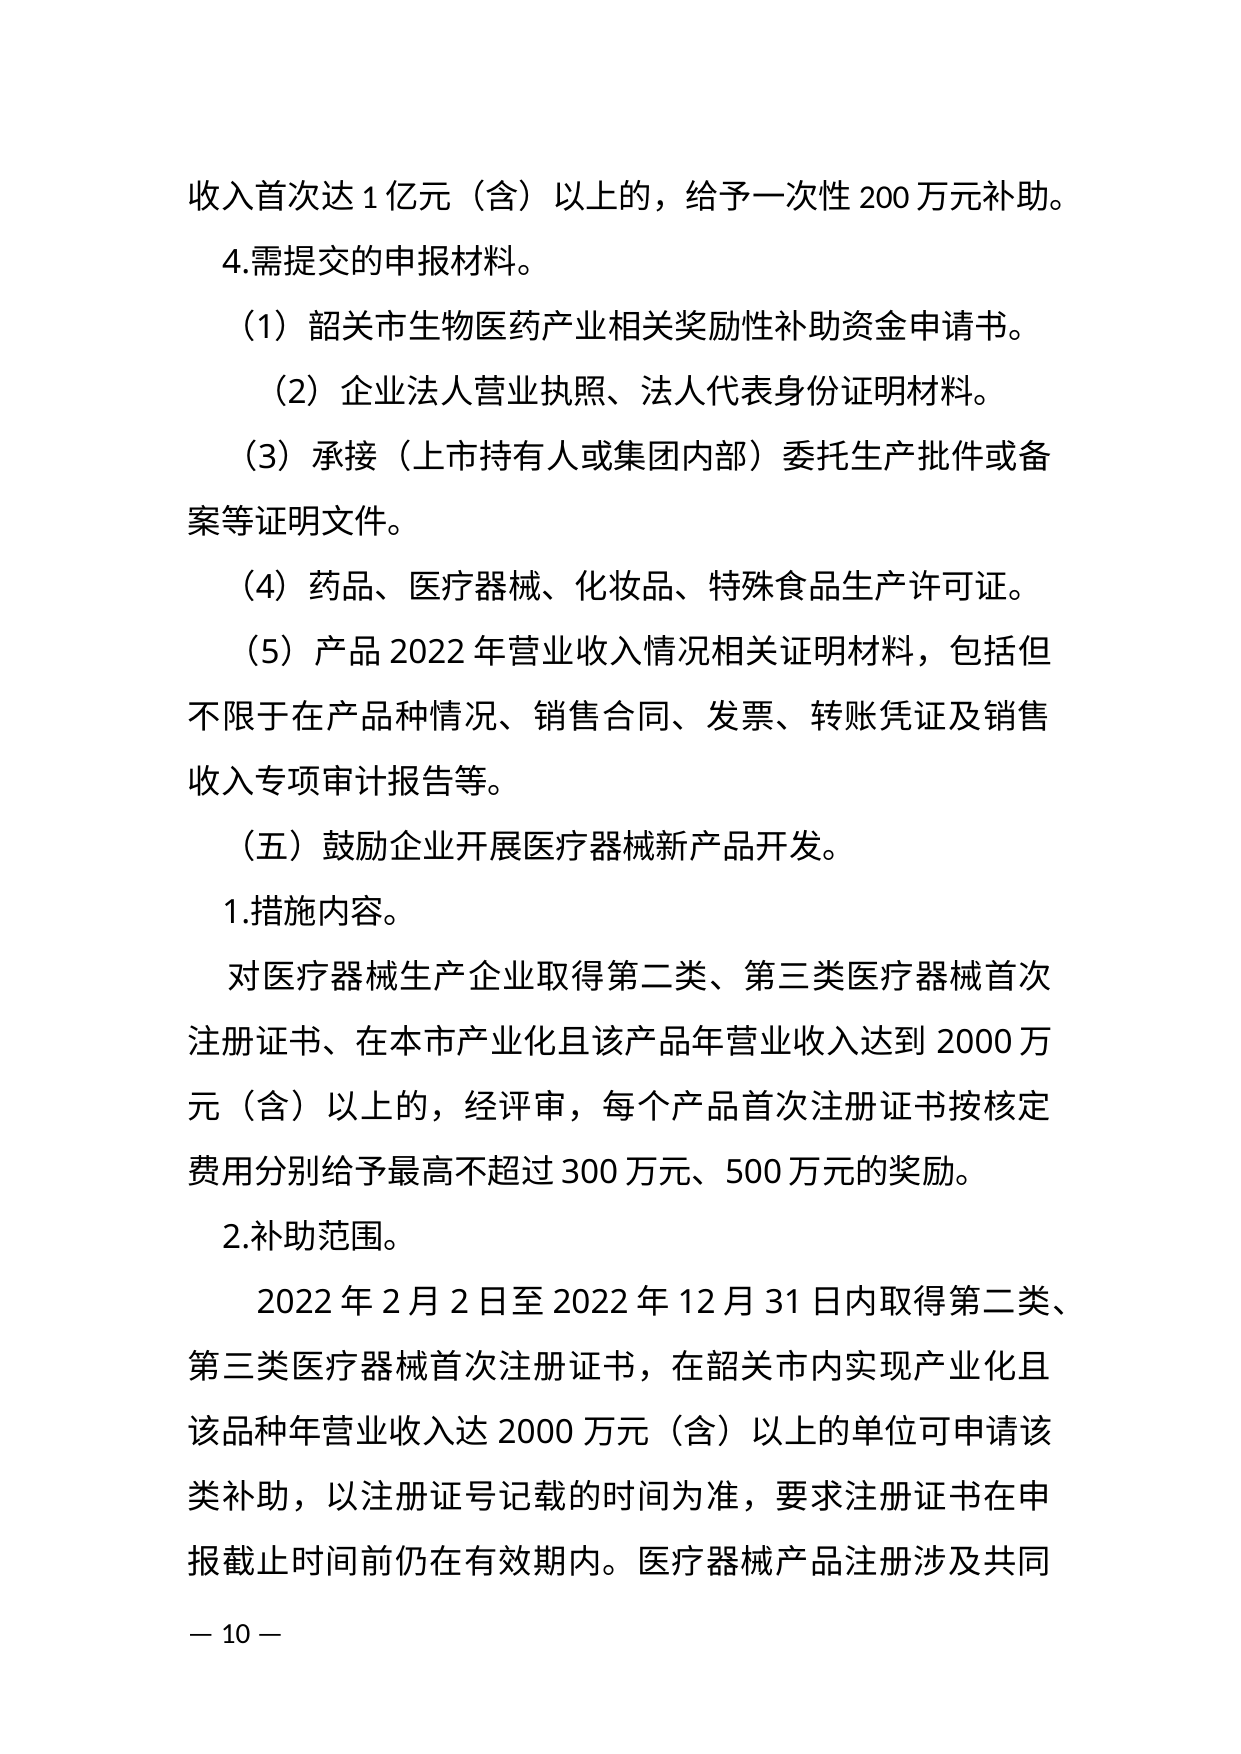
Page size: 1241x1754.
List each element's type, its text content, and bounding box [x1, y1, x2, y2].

text （2）企业法人营业执照、法人代表身份证明材料。 [187, 357, 1053, 422]
text （1）韶关市生物医药产业相关奖励性补助资金申请书。 [187, 292, 1053, 357]
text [187, 1267, 1053, 1592]
text （4）药品、医疗器械、化妆品、特殊食品生产许可证。 [187, 552, 1053, 617]
text 4.需提交的申报材料。 [187, 227, 1053, 292]
text 对医疗器械生产企业取得第二类、第三类医疗器械首次注册证书、在本市产业化且该产品年营业收入达到2000万元（含）以上的，经评审，每个产品首次注册证书按核定费用分别给予最高不超过300万元、500万元的奖励。 [187, 942, 1053, 1202]
text 2.补助范围。 [187, 1202, 1053, 1267]
text （3）承接（上市持有人或集团内部）委托生产批件或备案等证明文件。 [187, 422, 1053, 552]
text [187, 162, 1053, 227]
text 1.措施内容。 [187, 877, 1053, 942]
text （5）产品2022年营业收入情况相关证明材料，包括但不限于在产品种情况、销售合同、发票、转账凭证及销售收入专项审计报告等。 [187, 617, 1053, 812]
text （五）鼓励企业开展医疗器械新产品开发。 [187, 812, 1053, 877]
